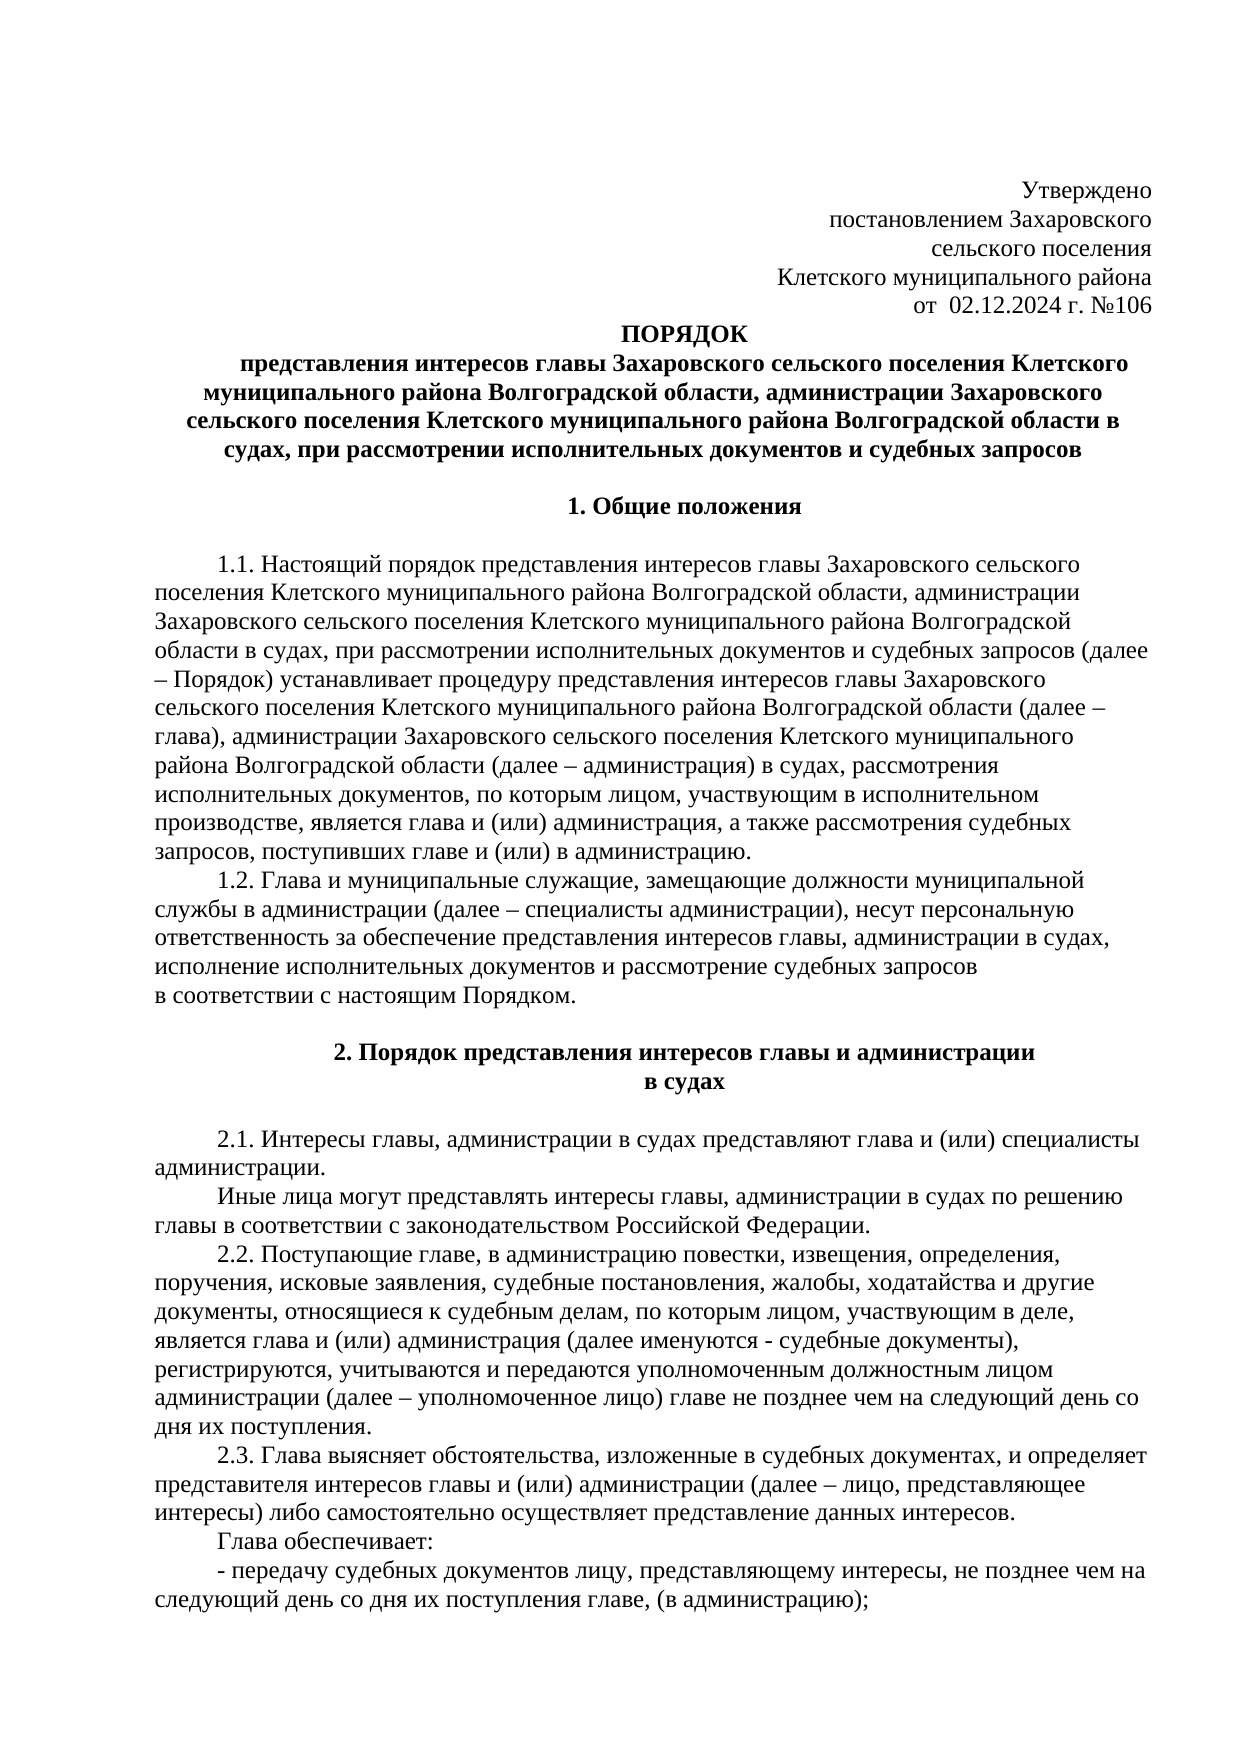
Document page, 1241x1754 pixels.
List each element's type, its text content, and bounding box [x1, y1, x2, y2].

text постановлением Захаровского [154, 204, 1152, 233]
text 2.2. Поступающие главе, в администрацию повестки, извещения, определения, поручения, исковые заявления, судебные постановления, жалобы, ходатайства и другие документы, относящиеся к судебным делам, по которым лицом, участвующим в деле, является глава и (или) администрация (далее именуются - судебные документы), регистрируются, учитываются и передаются уполномоченным должностным лицом администрации (далее – уполномоченное лицо) главе не позднее чем на следующий день со дня их поступления. [154, 1239, 1152, 1440]
text - передачу судебных документов лицу, представляющему интересы, не позднее чем на следующий день со дня их поступления главе, (в администрацию); [154, 1555, 1152, 1612]
text 1.1. Настоящий порядок представления интересов главы Захаровского сельского поселения Клетского муниципального района Волгоградской области, администрации Захаровского сельского поселения Клетского муниципального района Волгоградской области в судах, при рассмотрении исполнительных документов и судебных запросов (далее – Порядок) устанавливает процедуру представления интересов главы Захаровского сельского поселения Клетского муниципального района Волгоградской области (далее – глава), администрации Захаровского сельского поселения Клетского муниципального района Волгоградской области (далее – администрация) в судах, рассмотрения исполнительных документов, по которым лицом, участвующим в исполнительном производстве, является глава и (или) администрация, а также рассмотрения судебных запросов, поступивших главе и (или) в администрацию. [154, 549, 1152, 865]
text Утверждено [154, 176, 1152, 204]
text 1. Общие положения [154, 491, 1152, 520]
text Клетского муниципального района [154, 262, 1152, 291]
text ПОРЯДОК [154, 319, 1152, 348]
text 1.2. Глава и муниципальные служащие, замещающие должности муниципальной службы в администрации (далее – специалисты администрации), несут персональную ответственность за обеспечение представления интересов главы, администрации в судах, исполнение исполнительных документов и рассмотрение судебных запросов в соответствии с настоящим Порядком. [154, 865, 1152, 1009]
text 2.3. Глава выясняет обстоятельства, изложенные в судебных документах, и определяет представителя интересов главы и (или) администрации (далее – лицо, представляющее интересы) либо самостоятельно осуществляет представление данных интересов. [154, 1440, 1152, 1526]
text 2. Порядок представления интересов главы и администрации [154, 1037, 1152, 1066]
text 2.1. Интересы главы, администрации в судах представляют глава и (или) специалисты администрации. [154, 1124, 1152, 1181]
text Иные лица могут представлять интересы главы, администрации в судах по решению главы в соответствии с законодательством Российской Федерации. [154, 1181, 1152, 1239]
text Глава обеспечивает: [154, 1526, 1152, 1555]
text представления интересов главы Захаровского сельского поселения Клетского муниципального района Волгоградской области, администрации Захаровского сельского поселения Клетского муниципального района Волгоградской области в судах, при рассмотрении исполнительных документов и судебных запросов [154, 348, 1152, 491]
text сельского поселения [154, 233, 1152, 262]
text в судах [154, 1066, 1152, 1095]
text от 02.12.2024 г. №106 [154, 291, 1152, 319]
